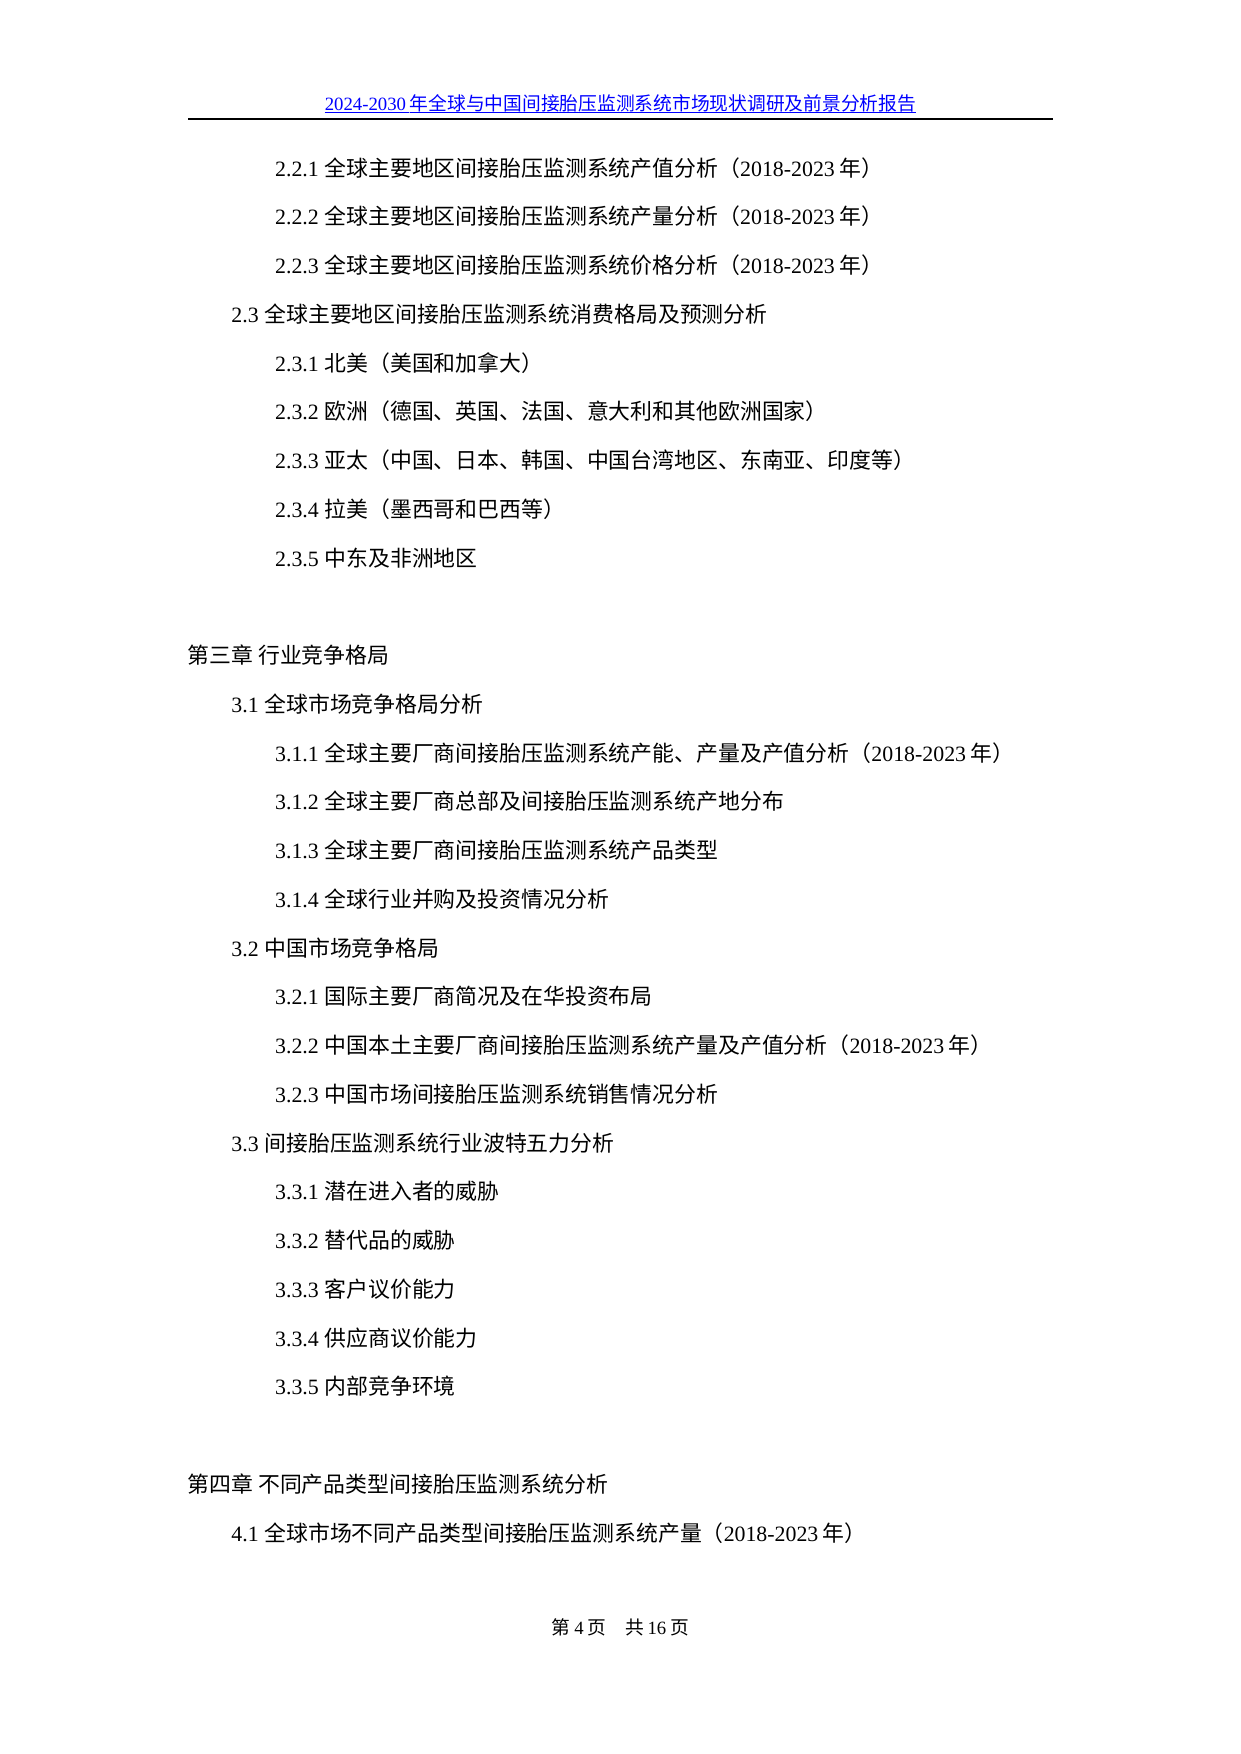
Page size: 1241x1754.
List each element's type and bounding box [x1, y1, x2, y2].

text [187, 150, 1053, 1548]
